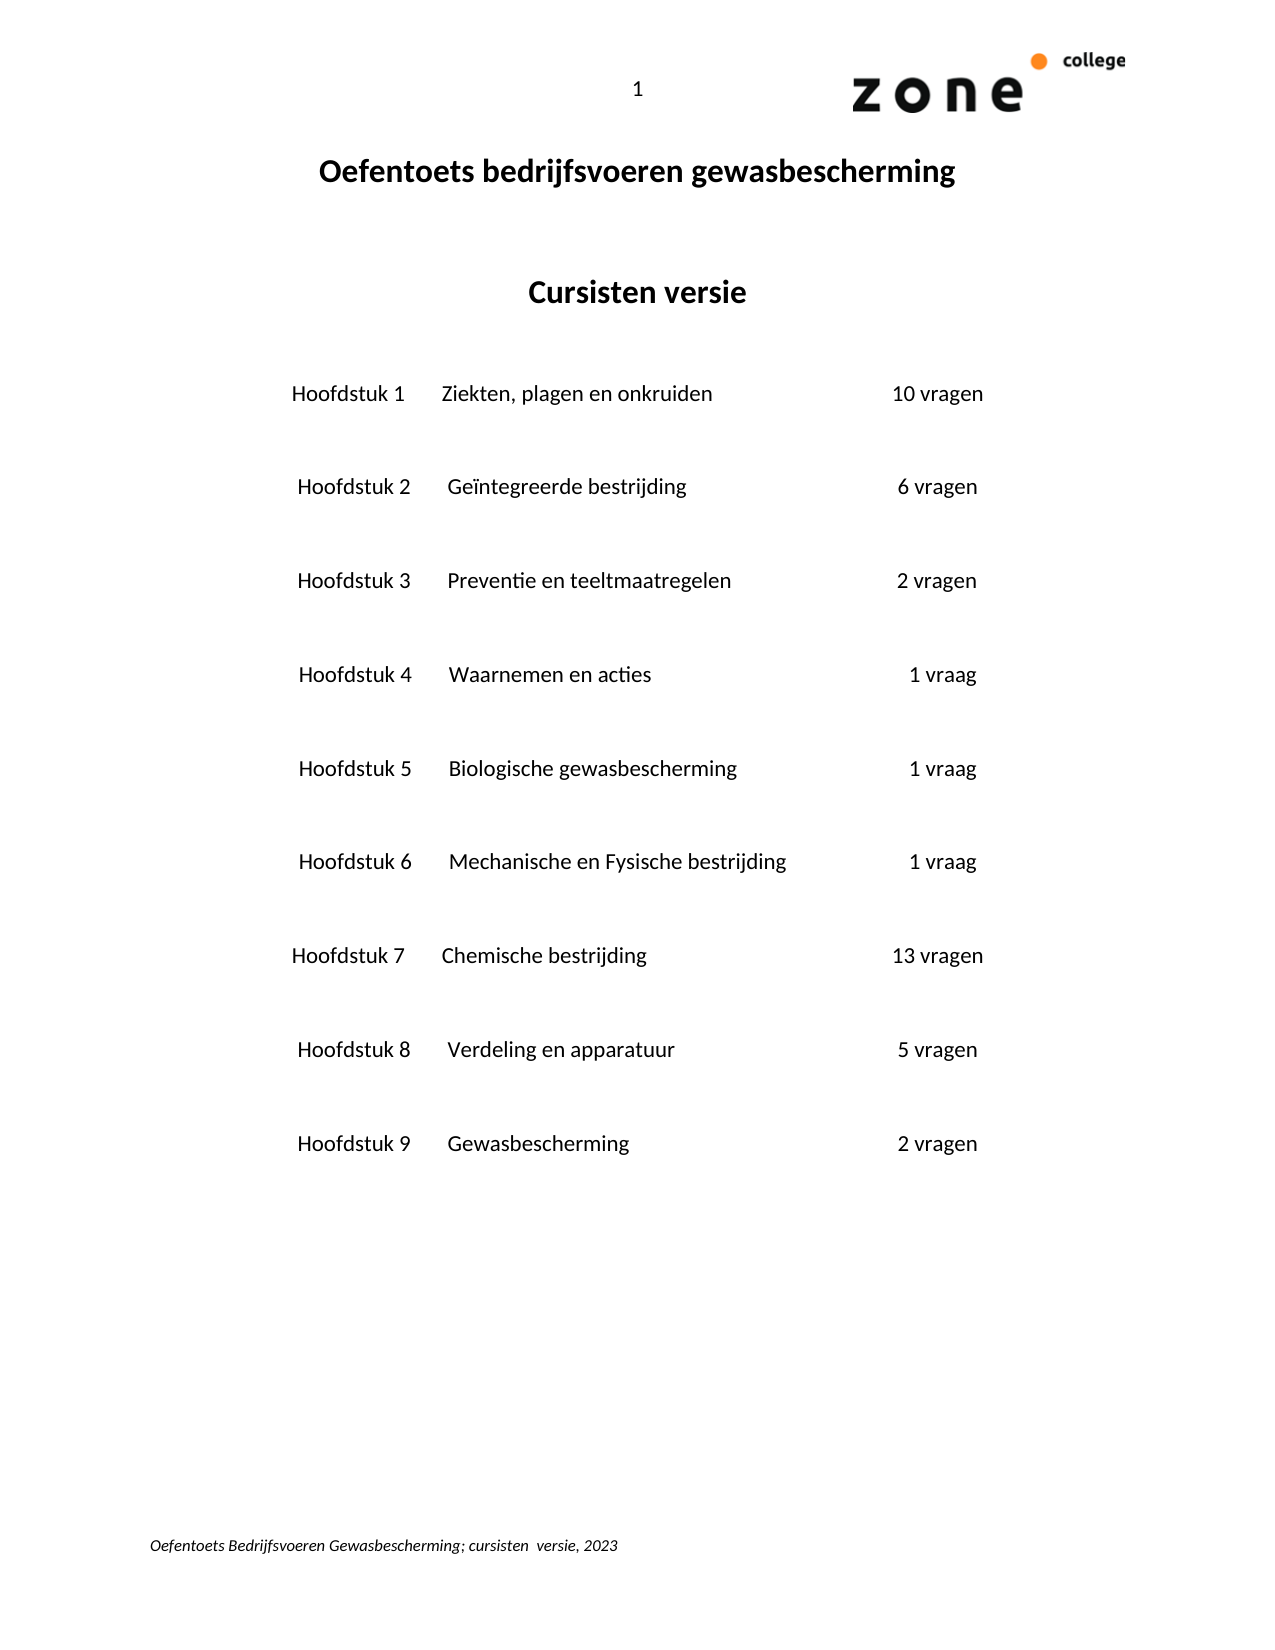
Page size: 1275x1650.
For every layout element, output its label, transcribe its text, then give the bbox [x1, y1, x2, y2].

text Hoofdstuk 2 Geïntegreerde bestrijding 6 vragen [150, 472, 1125, 501]
text Hoofdstuk 4 Waarnemen en acties 1 vraag [150, 660, 1125, 688]
text Hoofdstuk 7 Chemische bestrijding 13 vragen [150, 941, 1125, 969]
text Hoofdstuk 6 Mechanische en Fysische bestrijding 1 vraag [150, 847, 1125, 876]
text Cursisten versie [150, 271, 1125, 312]
text Hoofdstuk 8 Verdeling en apparatuur 5 vragen [150, 1035, 1125, 1063]
text Oefentoets bedrijfsvoeren gewasbescherming [150, 150, 1125, 191]
text Hoofdstuk 9 Gewasbescherming 2 vragen [150, 1129, 1125, 1157]
text Hoofdstuk 5 Biologische gewasbescherming 1 vraag [150, 754, 1125, 782]
text Hoofdstuk 1 Ziekten, plagen en onkruiden 10 vragen [150, 379, 1125, 407]
text Hoofdstuk 3 Preventie en teeltmaatregelen 2 vragen [150, 566, 1125, 594]
picture [853, 52, 1125, 113]
